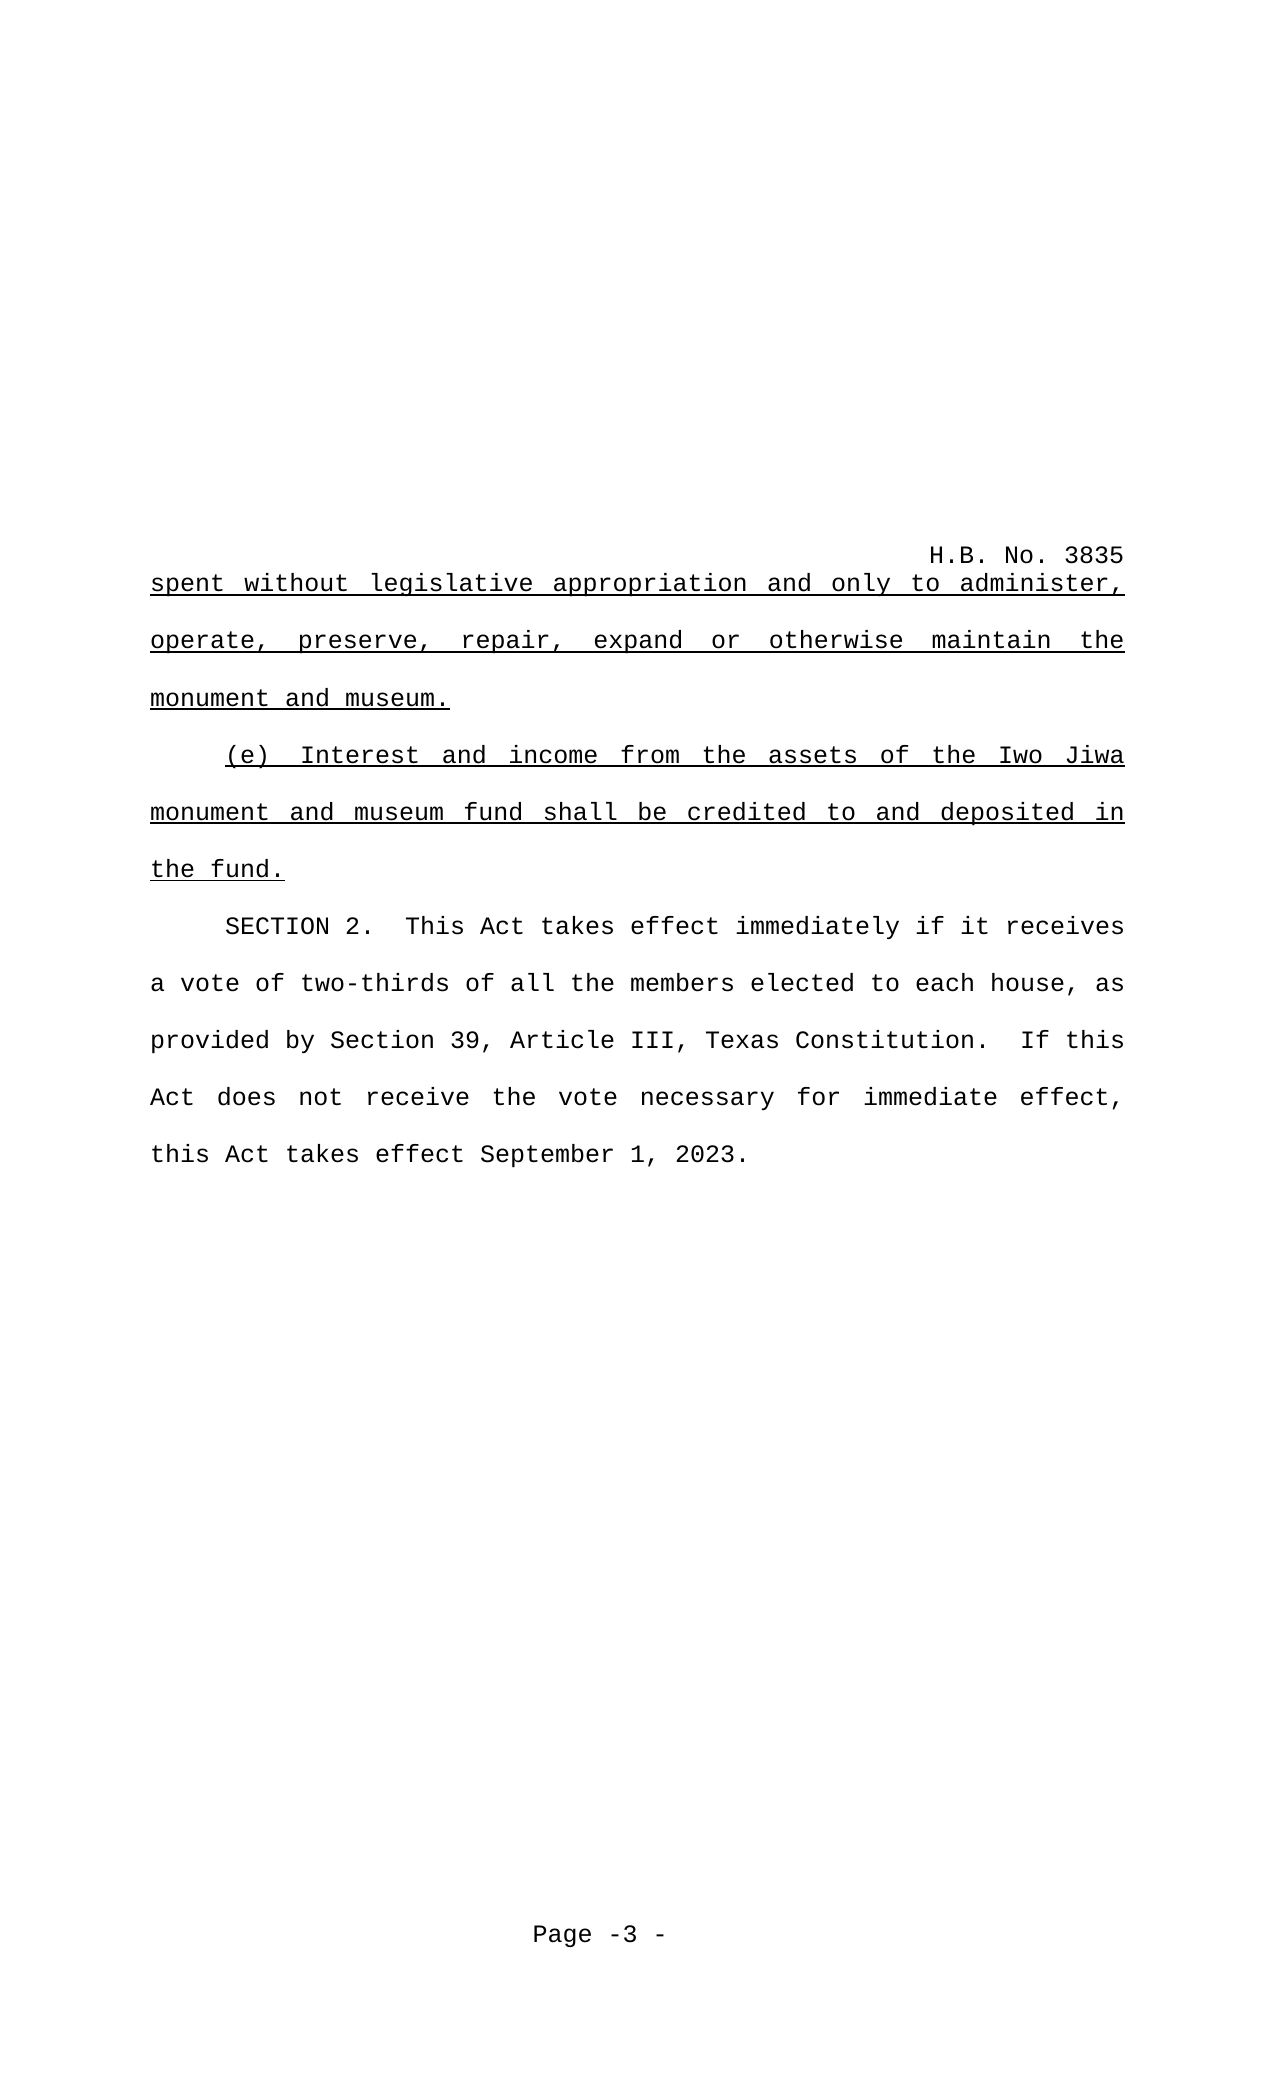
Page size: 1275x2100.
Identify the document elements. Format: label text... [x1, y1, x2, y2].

text (e) Interest and income from the assets of the Iwo Jiwa monument and museum fund shall be credited to and deposited in the fund. [150, 742, 1125, 822]
text SECTION 2. This Act takes effect immediately if it receives a vote of two-thirds of all the members elected to each house, as provided by Section 39, Article III, Texas Constitution. If this Act does not receive the vote necessary for immediate effect, this Act takes effect September 1, 2023. [150, 913, 1125, 1170]
text (e) Interest and income from the assets of the Iwo Jiwa monument and museum fund shall be credited to and deposited in the fund. [150, 824, 1125, 885]
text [150, 571, 1125, 594]
